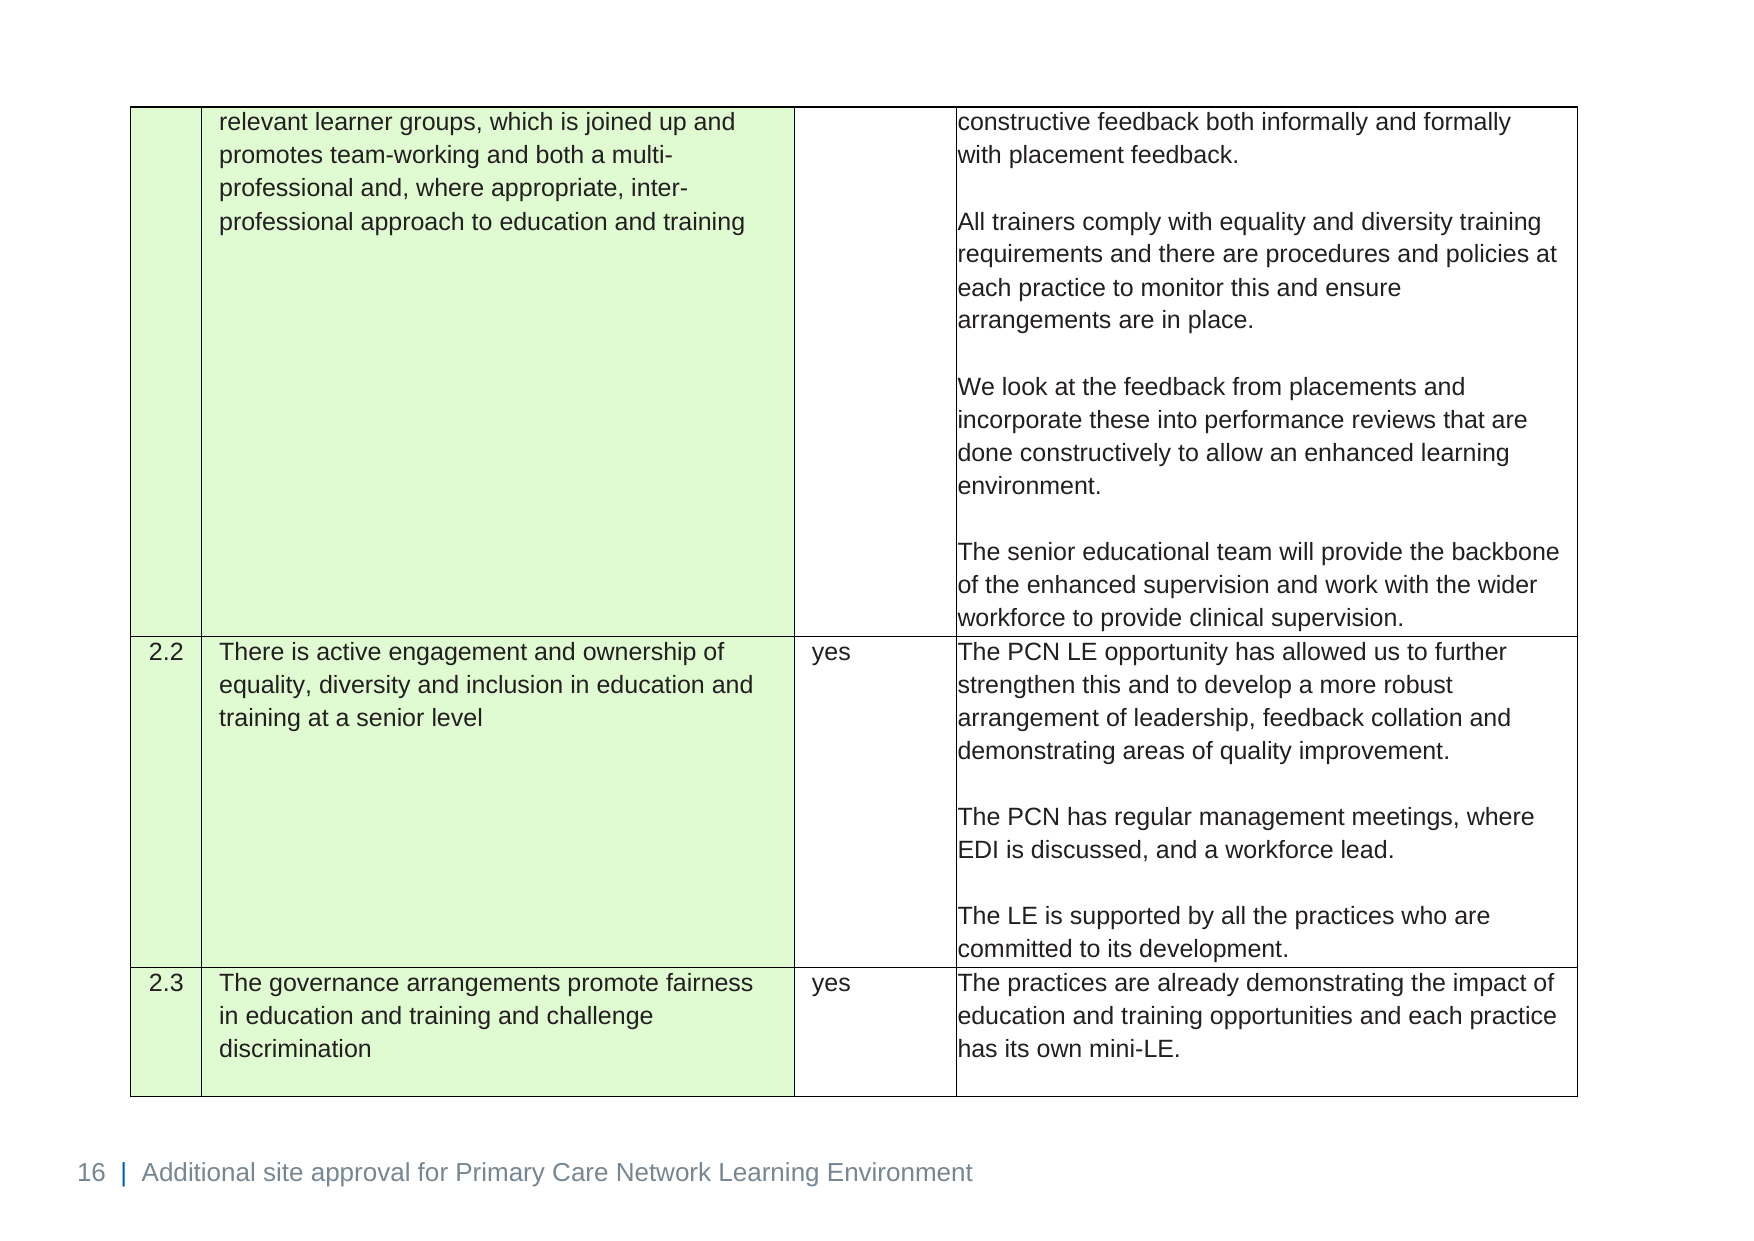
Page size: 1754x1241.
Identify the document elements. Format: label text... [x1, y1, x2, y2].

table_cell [202, 968, 794, 1096]
table_cell 2.2 [131, 637, 201, 967]
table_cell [957, 108, 1577, 636]
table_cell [202, 108, 794, 636]
table_cell The PCN LE opportunity has allowed us to further strengthen this and to develop a more robust arrangement of leadership, feedback collation and demonstrating areas of quality improvement. The PCN has regular management meetings, where EDI is discussed, and a workforce lead. The LE is supported by all the practices who are committed to its development. [957, 637, 1577, 967]
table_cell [957, 968, 1577, 1096]
table_cell 2.1 [131, 108, 201, 636]
table_cell There is active engagement and ownership of equality, diversity and inclusion in education and training at a senior level [202, 637, 794, 967]
table_cell 2.3 [131, 968, 201, 1096]
